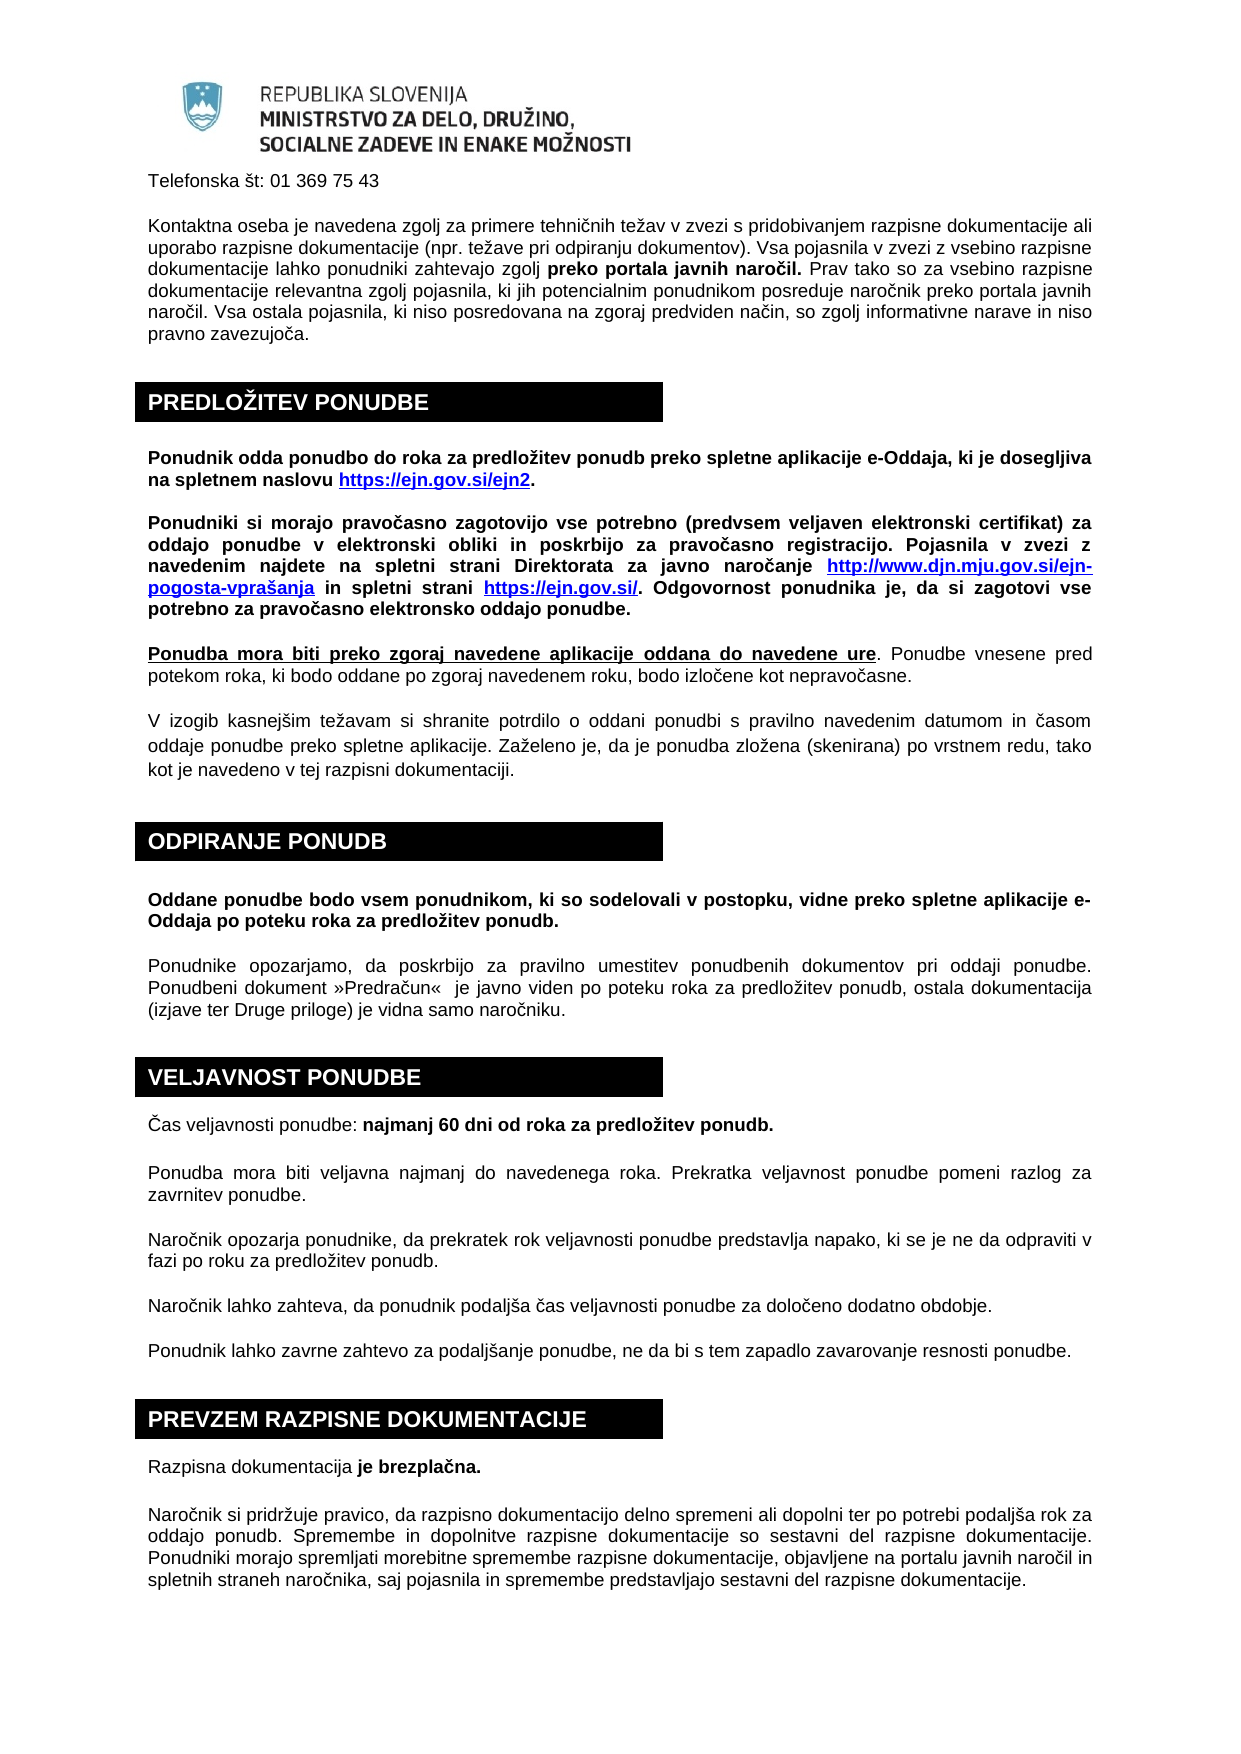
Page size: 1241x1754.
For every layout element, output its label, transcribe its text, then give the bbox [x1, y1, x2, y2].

text Oddane ponudbe bodo vsem ponudnikom, ki so sodelovali v postopku, vidne preko spletne aplikacije e-Oddaja po poteku roka za predložitev ponudb. [148, 889, 1092, 932]
text V izogib kasnejšim težavam si shranite potrdilo o oddani ponudbi s pravilno navedenim datumom in časom oddaje ponudbe preko spletne aplikacije. Zaželeno je, da je ponudba zložena (skenirana) po vrstnem redu, tako kot je navedeno v tej razpisni dokumentaciji. [148, 710, 1092, 781]
text Ponudnik lahko zavrne zahtevo za podaljšanje ponudbe, ne da bi s tem zapadlo zavarovanje resnosti ponudbe. [148, 1340, 1092, 1362]
text Razpisna dokumentacija je brezplačna. [148, 1455, 1092, 1477]
text Čas veljavnosti ponudbe: najmanj 60 dni od roka za predložitev ponudb. [148, 1114, 1092, 1135]
subtitle VELJAVNOST PONUDBE [140, 1062, 658, 1093]
picture [147, 59, 631, 170]
text Ponudba mora biti veljavna najmanj do navedenega roka. Prekratka veljavnost ponudbe pomeni razlog za zavrnitev ponudbe. [148, 1162, 1092, 1205]
text Kontaktna oseba je navedena zgolj za primere tehničnih težav v zvezi s pridobivanjem razpisne dokumentacije ali uporabo razpisne dokumentacije (npr. težave pri odpiranju dokumentov). Vsa pojasnila v zvezi z vsebino razpisne dokumentacije lahko ponudniki zahtevajo zgolj preko portala javnih naročil. Prav tako so za vsebino razpisne dokumentacije relevantna zgolj pojasnila, ki jih potencialnim ponudnikom posreduje naročnik preko portala javnih naročil. Vsa ostala pojasnila, ki niso posredovana na zgoraj predviden način, so zgolj informativne narave in niso pravno zavezujoča. [148, 215, 1092, 344]
text Telefonska št: 01 369 75 43 [148, 170, 1092, 192]
text Ponudniki si morajo pravočasno zagotovijo vse potrebno (predvsem veljaven elektronski certifikat) za oddajo ponudbe v elektronski obliki in poskrbijo za pravočasno registracijo. Pojasnila v zvezi z navedenim najdete na spletni strani Direktorata za javno naročanje http://www.djn.mju.gov.si/ejn-pogosta-vprašanja in spletni strani https://ejn.gov.si/. Odgovornost ponudnika je, da si zagotovi vse potrebno za pravočasno elektronsko oddajo ponudbe. [148, 512, 1092, 620]
subtitle PREDLOŽITEV PONUDBE [140, 387, 658, 417]
text Naročnik si pridržuje pravico, da razpisno dokumentacijo delno spremeni ali dopolni ter po potrebi podaljša rok za oddajo ponudb. Spremembe in dopolnitve razpisne dokumentacije so sestavni del razpisne dokumentacije. Ponudniki morajo spremljati morebitne spremembe razpisne dokumentacije, objavljene na portalu javnih naročil in spletnih straneh naročnika, saj pojasnila in spremembe predstavljajo sestavni del razpisne dokumentacije. [148, 1504, 1092, 1590]
subtitle PREVZEM RAZPISNE DOKUMENTACIJE [140, 1404, 658, 1434]
text Naročnik lahko zahteva, da ponudnik podaljša čas veljavnosti ponudbe za določeno dodatno obdobje. [148, 1295, 1092, 1317]
text Naročnik opozarja ponudnike, da prekratek rok veljavnosti ponudbe predstavlja napako, ki se je ne da odpraviti v fazi po roku za predložitev ponudb. [148, 1228, 1092, 1272]
text Ponudnik odda ponudbo do roka za predložitev ponudb preko spletne aplikacije e-Oddaja, ki je dosegljiva na spletnem naslovu https://ejn.gov.si/ejn2. [148, 447, 1092, 490]
subtitle ODPIRANJE PONUDB [140, 826, 658, 857]
text Ponudnike opozarjamo, da poskrbijo za pravilno umestitev ponudbenih dokumentov pri oddaji ponudbe. Ponudbeni dokument »Predračun« je javno viden po poteku roka za predložitev ponudb, ostala dokumentacija (izjave ter Druge priloge) je vidna samo naročniku. [148, 955, 1092, 1020]
text Ponudba mora biti preko zgoraj navedene aplikacije oddana do navedene ure. Ponudbe vnesene pred potekom roka, ki bodo oddane po zgoraj navedenem roku, bodo izločene kot nepravočasne. [148, 643, 1092, 686]
